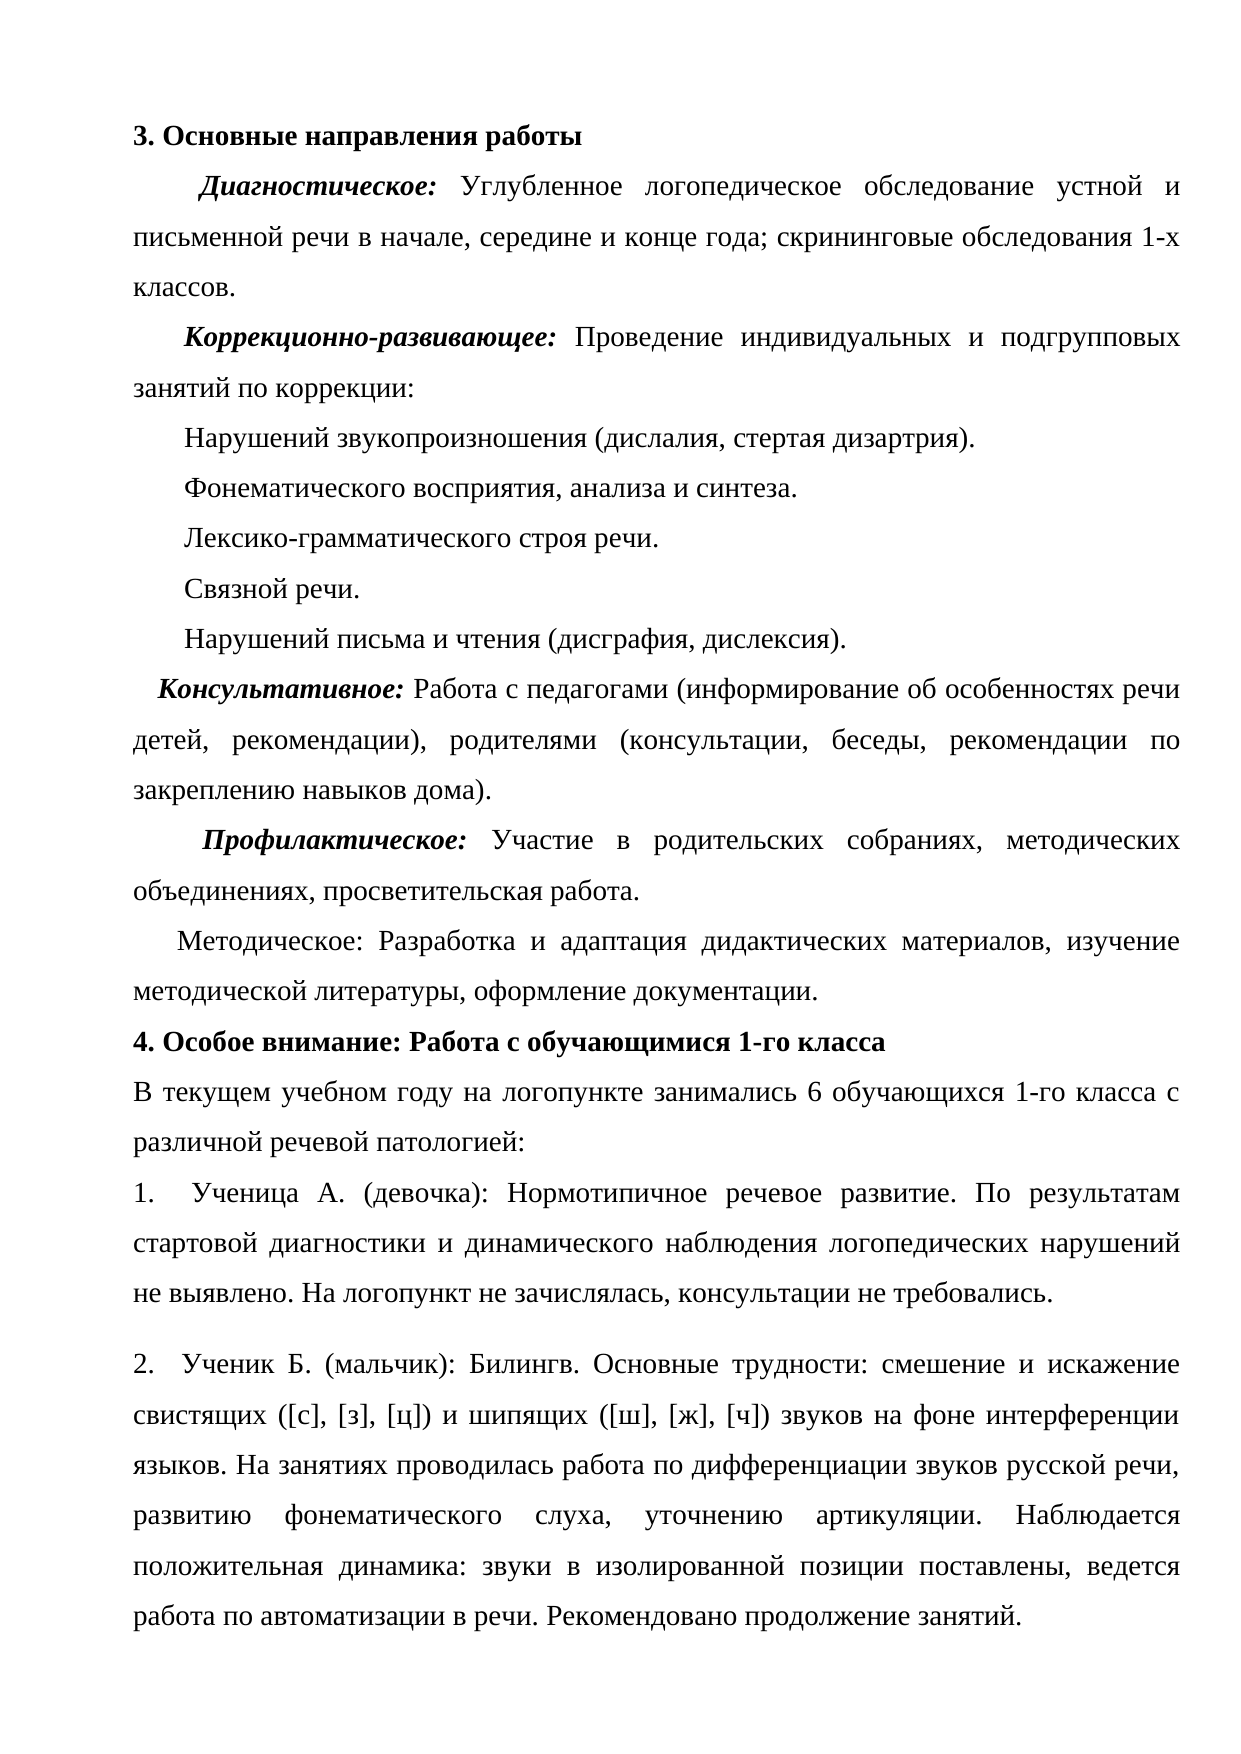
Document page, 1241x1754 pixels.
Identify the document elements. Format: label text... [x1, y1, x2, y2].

text Профилактическое: Участие в родительских собраниях, методических объединениях, просветительская работа. [133, 822, 1181, 906]
text 1. Ученица А. (девочка): Нормотипичное речевое развитие. По результатам стартовой диагностики и динамического наблюдения логопедических нарушений не выявлено. На логопункт не зачислялась, консультации не требовались. [133, 1175, 1181, 1309]
text Связной речи. [133, 571, 1181, 604]
text В текущем учебном году на логопункте занимались 6 обучающихся 1-го класса с различной речевой патологией: [133, 1074, 1181, 1158]
text Лексико-грамматического строя речи. [133, 521, 1181, 554]
text Фонематического восприятия, анализа и синтеза. [133, 470, 1181, 504]
text Методическое: Разработка и адаптация дидактических материалов, изучение методической литературы, оформление документации. [133, 923, 1181, 1007]
text Диагностическое: Углубленное логопедическое обследование устной и письменной речи в начале, середине и конце года; скрининговые обследования 1-х классов. [133, 168, 1181, 303]
text 4. Особое внимание: Работа с обучающимися 1-го класса [133, 1024, 1181, 1057]
text Нарушений звукопроизношения (дислалия, стертая дизартрия). [133, 420, 1181, 453]
text Консультативное: Работа с педагогами (информирование об особенностях речи детей, рекомендации), родителями (консультации, беседы, рекомендации по закреплению навыков дома). [133, 672, 1181, 806]
text Коррекционно-развивающее: Проведение индивидуальных и подгрупповых занятий по коррекции: [133, 319, 1181, 403]
text Нарушений письма и чтения (дисграфия, дислексия). [133, 621, 1181, 655]
text 2. Ученик Б. (мальчик): Билингв. Основные трудности: смешение и искажение свистящих ([с], [з], [ц]) и шипящих ([ш], [ж], [ч]) звуков на фоне интерференции языков. На занятиях проводилась работа по дифференциации звуков русской речи, развитию фонематического слуха, уточнению артикуляции. Наблюдается положительная динамика: звуки в изолированной позиции поставлены, ведется работа по автоматизации в речи. Рекомендовано продолжение занятий. [133, 1346, 1181, 1632]
text 3. Основные направления работы [133, 118, 1181, 152]
